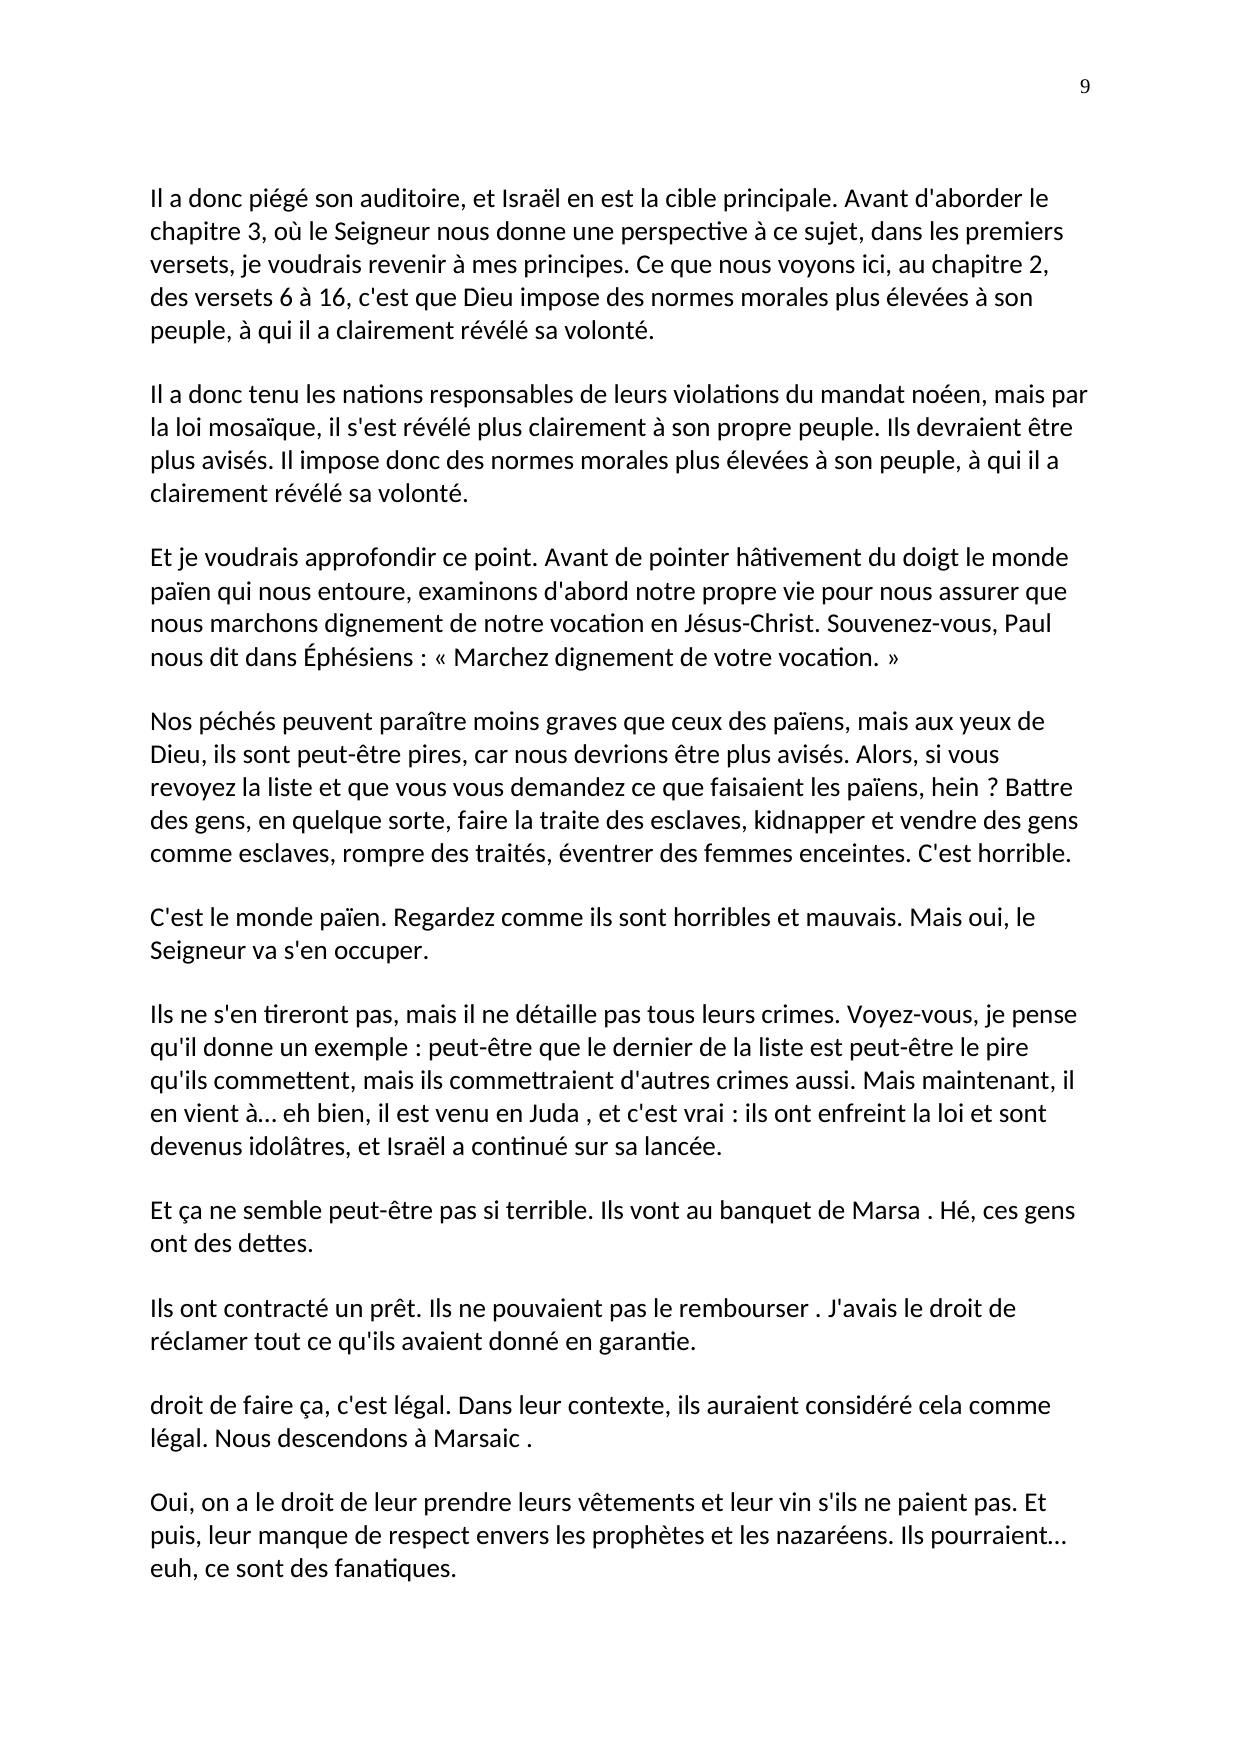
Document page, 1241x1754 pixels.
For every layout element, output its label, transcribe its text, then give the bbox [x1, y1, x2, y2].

text Ils ont contracté un prêt. Ils ne pouvaient pas le rembourser . J'avais le droit de réclamer tout ce qu'ils avaient donné en garantie. [150, 1291, 1090, 1357]
text Il a donc piégé son auditoire, et Israël en est la cible principale. Avant d'aborder le chapitre 3, où le Seigneur nous donne une perspective à ce sujet, dans les premiers versets, je voudrais revenir à mes principes. Ce que nous voyons ici, au chapitre 2, des versets 6 à 16, c'est que Dieu impose des normes morales plus élevées à son peuple, à qui il a clairement révélé sa volonté. [150, 181, 1090, 346]
text Ils ne s'en tireront pas, mais il ne détaille pas tous leurs crimes. Voyez-vous, je pense qu'il donne un exemple : peut-être que le dernier de la liste est peut-être le pire qu'ils commettent, mais ils commettraient d'autres crimes aussi. Mais maintenant, il en vient à… eh bien, il est venu en Juda , et c'est vrai : ils ont enfreint la loi et sont devenus idolâtres, et Israël a continué sur sa lancée. [150, 997, 1090, 1162]
text Oui, on a le droit de leur prendre leurs vêtements et leur vin s'ils ne paient pas. Et puis, leur manque de respect envers les prophètes et les nazaréens. Ils pourraient… euh, ce sont des fanatiques. [150, 1485, 1090, 1584]
text Nos péchés peuvent paraître moins graves que ceux des païens, mais aux yeux de Dieu, ils sont peut-être pires, car nous devrions être plus avisés. Alors, si vous revoyez la liste et que vous vous demandez ce que faisaient les païens, hein ? Battre des gens, en quelque sorte, faire la traite des esclaves, kidnapper et vendre des gens comme esclaves, rompre des traités, éventrer des femmes enceintes. C'est horrible. [150, 704, 1090, 869]
text Et je voudrais approfondir ce point. Avant de pointer hâtivement du doigt le monde païen qui nous entoure, examinons d'abord notre propre vie pour nous assurer que nous marchons dignement de notre vocation en Jésus-Christ. Souvenez-vous, Paul nous dit dans Éphésiens : « Marchez dignement de votre vocation. » [150, 541, 1090, 673]
text droit de faire ça, c'est légal. Dans leur contexte, ils auraient considéré cela comme légal. Nous descendons à Marsaic . [150, 1388, 1090, 1454]
text Et ça ne semble peut-être pas si terrible. Ils vont au banquet de Marsa . Hé, ces gens ont des dettes. [150, 1193, 1090, 1259]
text C'est le monde païen. Regardez comme ils sont horribles et mauvais. Mais oui, le Seigneur va s'en occuper. [150, 900, 1090, 966]
text Il a donc tenu les nations responsables de leurs violations du mandat noéen, mais par la loi mosaïque, il s'est révélé plus clairement à son propre peuple. Ils devraient être plus avisés. Il impose donc des normes morales plus élevées à son peuple, à qui il a clairement révélé sa volonté. [150, 377, 1090, 509]
